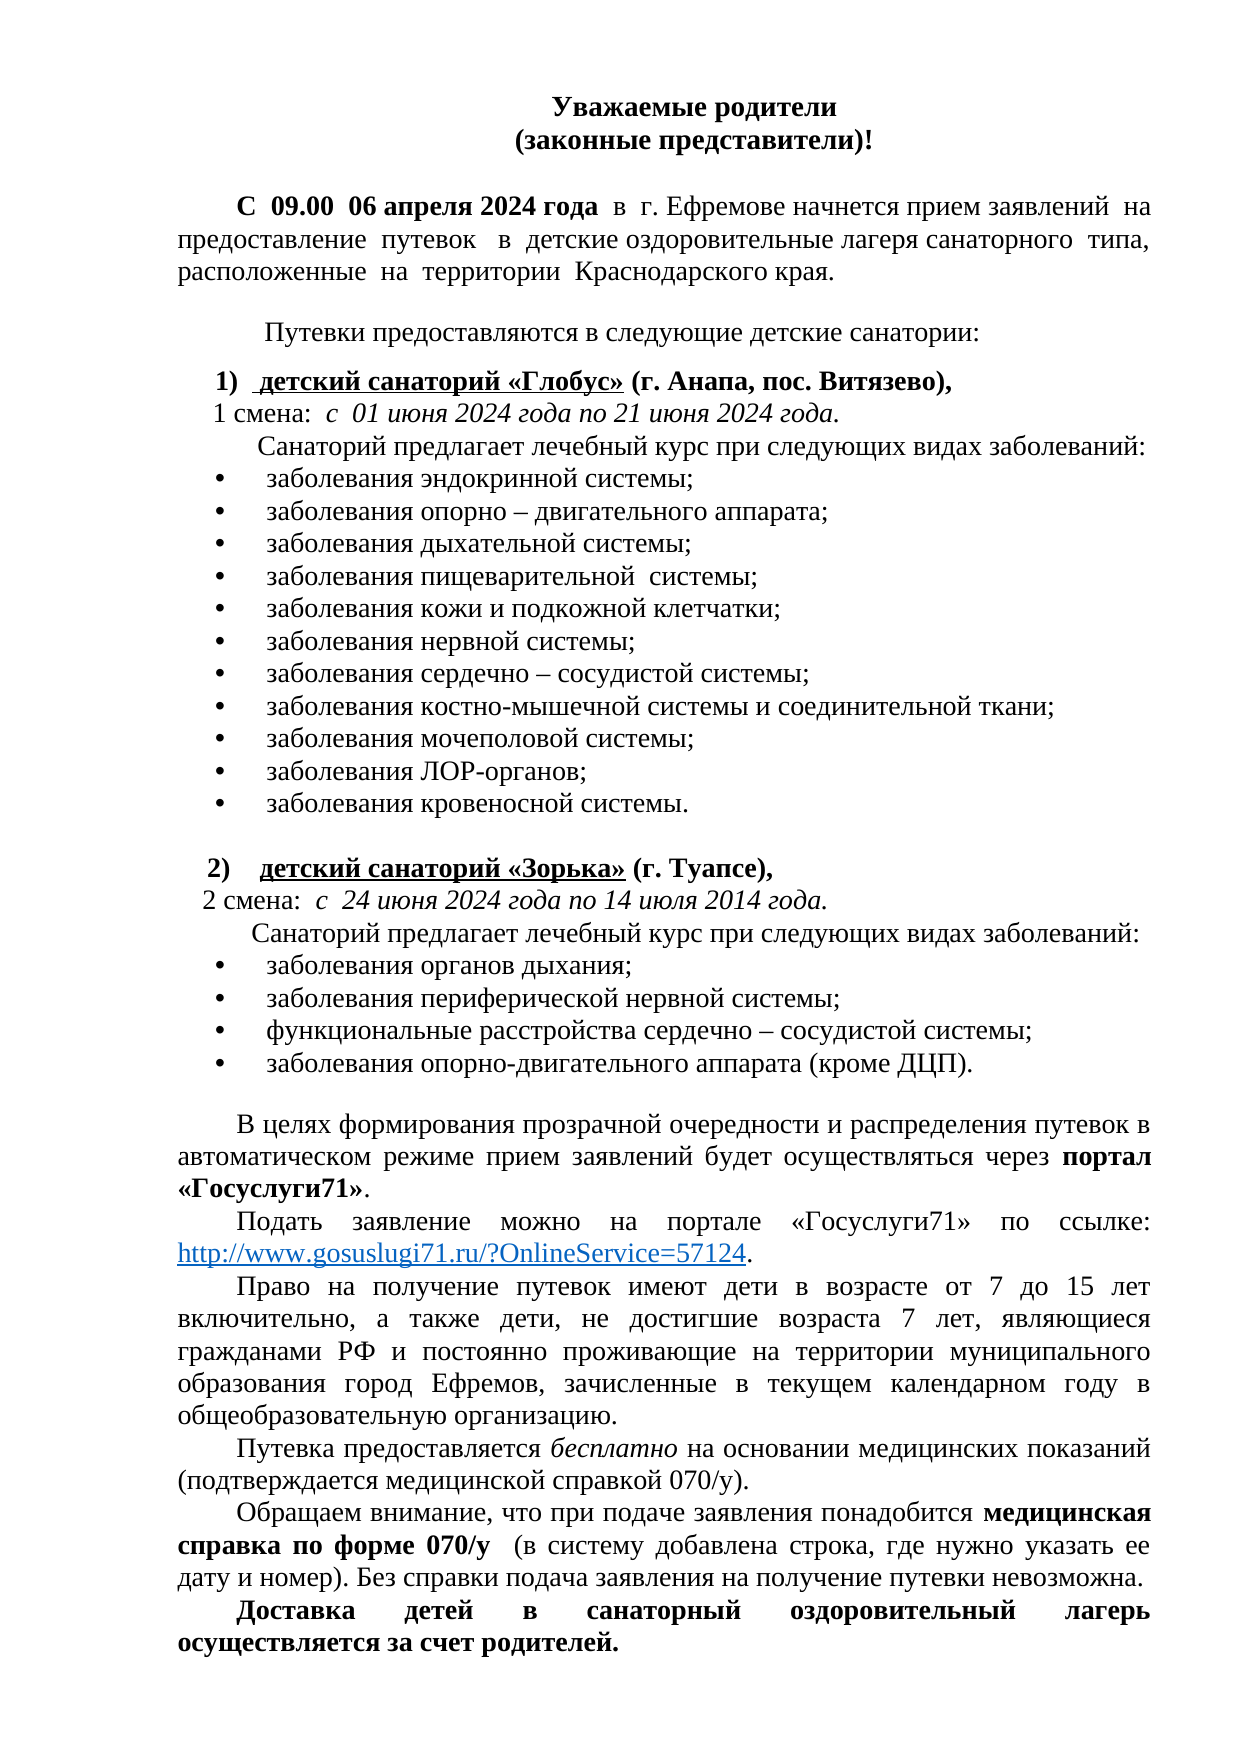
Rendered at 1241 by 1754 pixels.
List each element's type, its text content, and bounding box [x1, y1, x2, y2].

text Право на получение путевок имеют дети в возрасте от 7 до 15 лет включительно, а также дети, не достигшие возраста 7 лет, являющиеся гражданами РФ и постоянно проживающие на территории муниципального образования город Ефремов, зачисленные в текущем календарном году в общеобразовательную организацию. [177, 1269, 1152, 1431]
text Путевки предоставляются в следующие детские санатории: [177, 315, 1152, 348]
text Санаторий предлагает лечебный курс при следующих видах заболеваний: [177, 428, 1152, 461]
text Доставка детей в санаторный оздоровительный лагерь осуществляется за счет родителей. [177, 1593, 1152, 1657]
list заболевания кожи и подкожной клетчатки; [215, 591, 1152, 623]
text В целях формирования прозрачной очередности и распределения путевок в автоматическом режиме прием заявлений будет осуществляться через портал «Госуслуги71». [177, 1107, 1152, 1204]
list заболевания пищеварительной системы; [215, 558, 1152, 591]
list заболевания нервной системы; [215, 623, 1152, 656]
list заболевания сердечно – сосудистой системы; [215, 656, 1152, 688]
text С 09.00 06 апреля 2024 года в г. Ефремове начнется прием заявлений на предоставление путевок в детские оздоровительные лагеря санаторного типа, расположенные на территории Краснодарского края. [177, 189, 1152, 286]
text Путевка предоставляется бесплатно на основании медицинских показаний (подтверждается медицинской справкой 070/у). [177, 1431, 1152, 1496]
list заболевания мочеполовой системы; [215, 721, 1152, 753]
list детский санаторий «Зорька» (г. Туапсе), [207, 851, 1152, 883]
list заболевания опорно-двигательного аппарата (кроме ДЦП). [215, 1046, 1152, 1078]
list детский санаторий «Глобус» (г. Анапа, пос. Витязево), [215, 364, 1152, 396]
list заболевания ЛОР-органов; [215, 753, 1152, 786]
text (законные представители)! [177, 122, 1152, 156]
list заболевания опорно – двигательного аппарата; [215, 493, 1152, 526]
text Подать заявление можно на портале «Госуслуги71» по ссылке: http://www.gosuslugi71.ru/?OnlineService=57124. [177, 1204, 1152, 1269]
list заболевания органов дыхания; [215, 948, 1152, 981]
text Обращаем внимание, что при подаче заявления понадобится медицинская справка по форме 070/у (в систему добавлена строка, где нужно указать ее дату и номер). Без справки подача заявления на получение путевки невозможна. [177, 1496, 1152, 1593]
text 2 смена: с 24 июня 2024 года по 14 июля 2014 года. [132, 883, 1152, 916]
text Санаторий предлагает лечебный курс при следующих видах заболеваний: [132, 916, 1152, 948]
text 1 смена: с 01 июня 2024 года по 21 июня 2024 года. [177, 396, 1152, 428]
text Уважаемые родители [177, 89, 1152, 122]
list заболевания дыхательной системы; [215, 526, 1152, 558]
list заболевания кровеносной системы. [215, 786, 1152, 818]
list заболевания костно-мышечной системы и соединительной ткани; [215, 688, 1152, 721]
list заболевания эндокринной системы; [215, 461, 1152, 493]
list заболевания периферической нервной системы; [215, 981, 1152, 1013]
list функциональные расстройства сердечно – сосудистой системы; [215, 1013, 1152, 1046]
